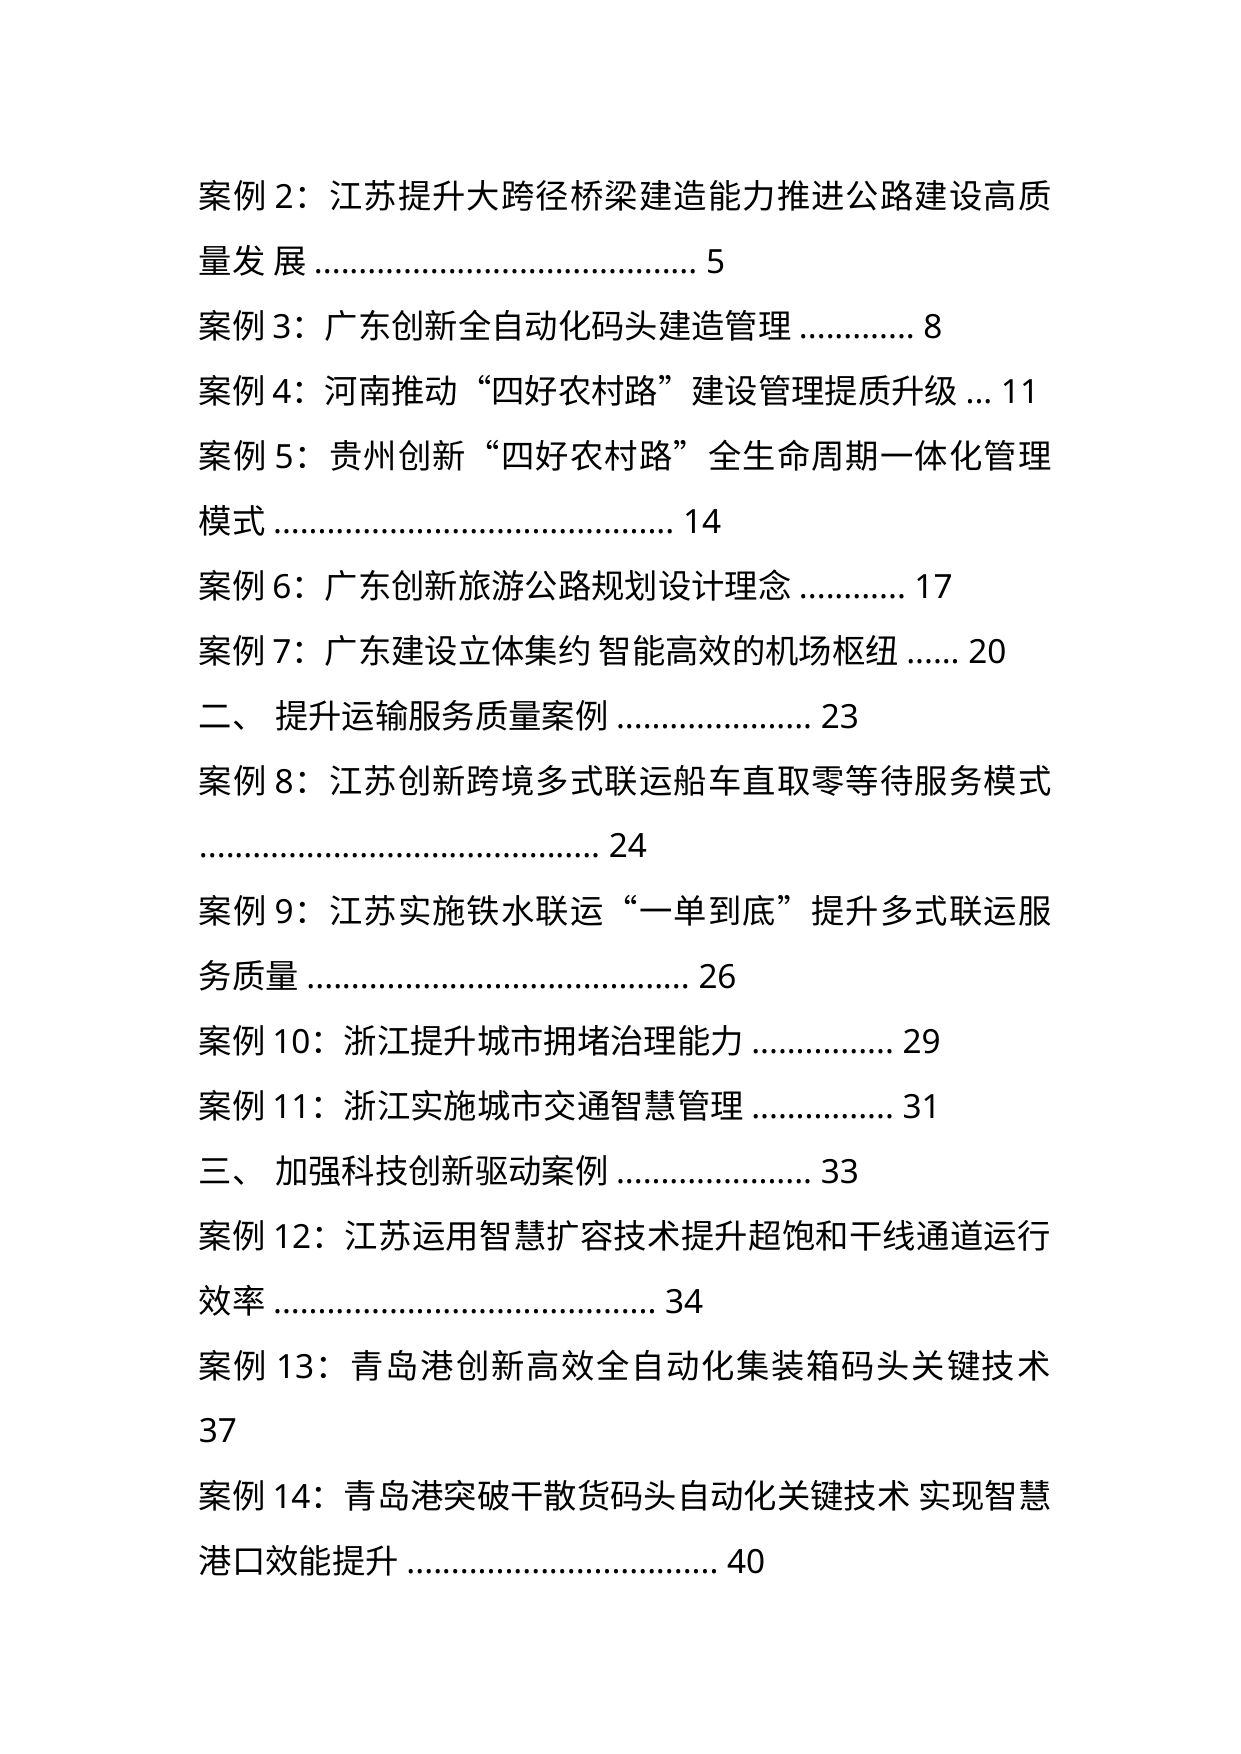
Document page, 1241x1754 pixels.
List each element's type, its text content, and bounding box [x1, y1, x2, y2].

text 案例6：广东创新旅游公路规划设计理念 ............ 17 [199, 552, 1053, 617]
text 案例14：青岛港突破干散货码头自动化关键技术 实现智慧港口效能提升 ................................... 40 [199, 1462, 1053, 1592]
text 案例12：江苏运用智慧扩容技术提升超饱和干线通道运行效率 ........................................... 34 [199, 1202, 1053, 1332]
text 案例8：江苏创新跨境多式联运船车直取零等待服务模式 ............................................. 24 [199, 747, 1053, 877]
list 提升运输服务质量案例 ...................... 23 [199, 682, 1053, 747]
text 案例11：浙江实施城市交通智慧管理 ................ 31 [199, 1072, 1053, 1137]
text 案例13：青岛港创新高效全自动化集装箱码头关键技术 37 [199, 1332, 1053, 1462]
text 案例4：河南推动“四好农村路”建设管理提质升级 ... 11 [199, 357, 1053, 422]
text 案例3：广东创新全自动化码头建造管理 ............. 8 [199, 292, 1053, 357]
text 案例10：浙江提升城市拥堵治理能力 ................ 29 [199, 1007, 1053, 1072]
text 案例2：江苏提升大跨径桥梁建造能力推进公路建设高质量发 展 ........................................... 5 [199, 162, 1053, 292]
text 案例9：江苏实施铁水联运“一单到底”提升多式联运服务质量 ........................................... 26 [199, 877, 1053, 1007]
text 案例7：广东建设立体集约 智能高效的机场枢纽 ...... 20 [199, 617, 1053, 682]
text 案例5：贵州创新“四好农村路”全生命周期一体化管理模式 ............................................. 14 [199, 422, 1053, 552]
list 加强科技创新驱动案例 ...................... 33 [199, 1137, 1053, 1202]
